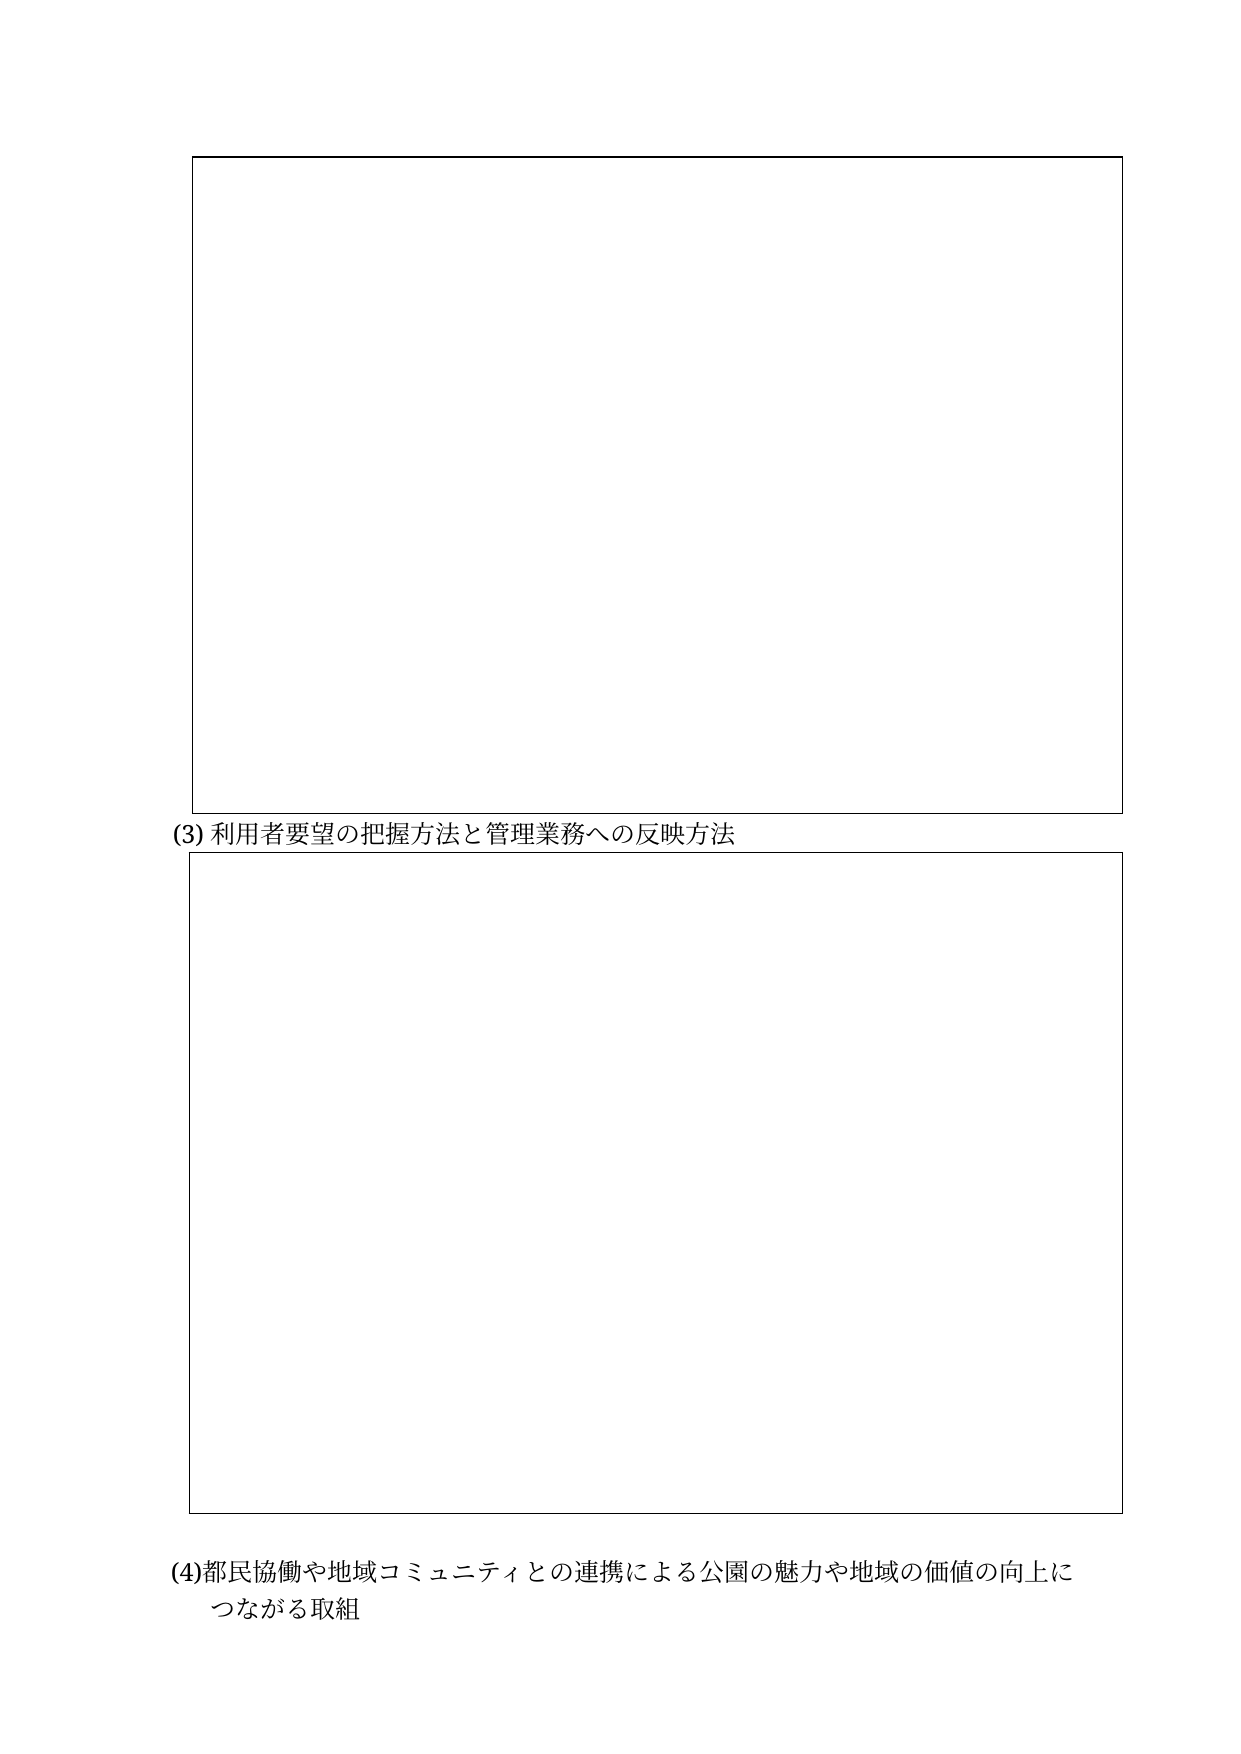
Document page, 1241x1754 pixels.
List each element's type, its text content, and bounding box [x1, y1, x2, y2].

table_header [190, 853, 1122, 1513]
text (4)都民協働や地域コミュニティとの連携による公園の魅力や地域の価値の向上に [148, 1552, 1152, 1589]
text (3) 利用者要望の把握方法と管理業務への反映方法 [148, 814, 1152, 852]
table_header [193, 158, 1122, 813]
text つながる取組 [148, 1589, 1152, 1627]
